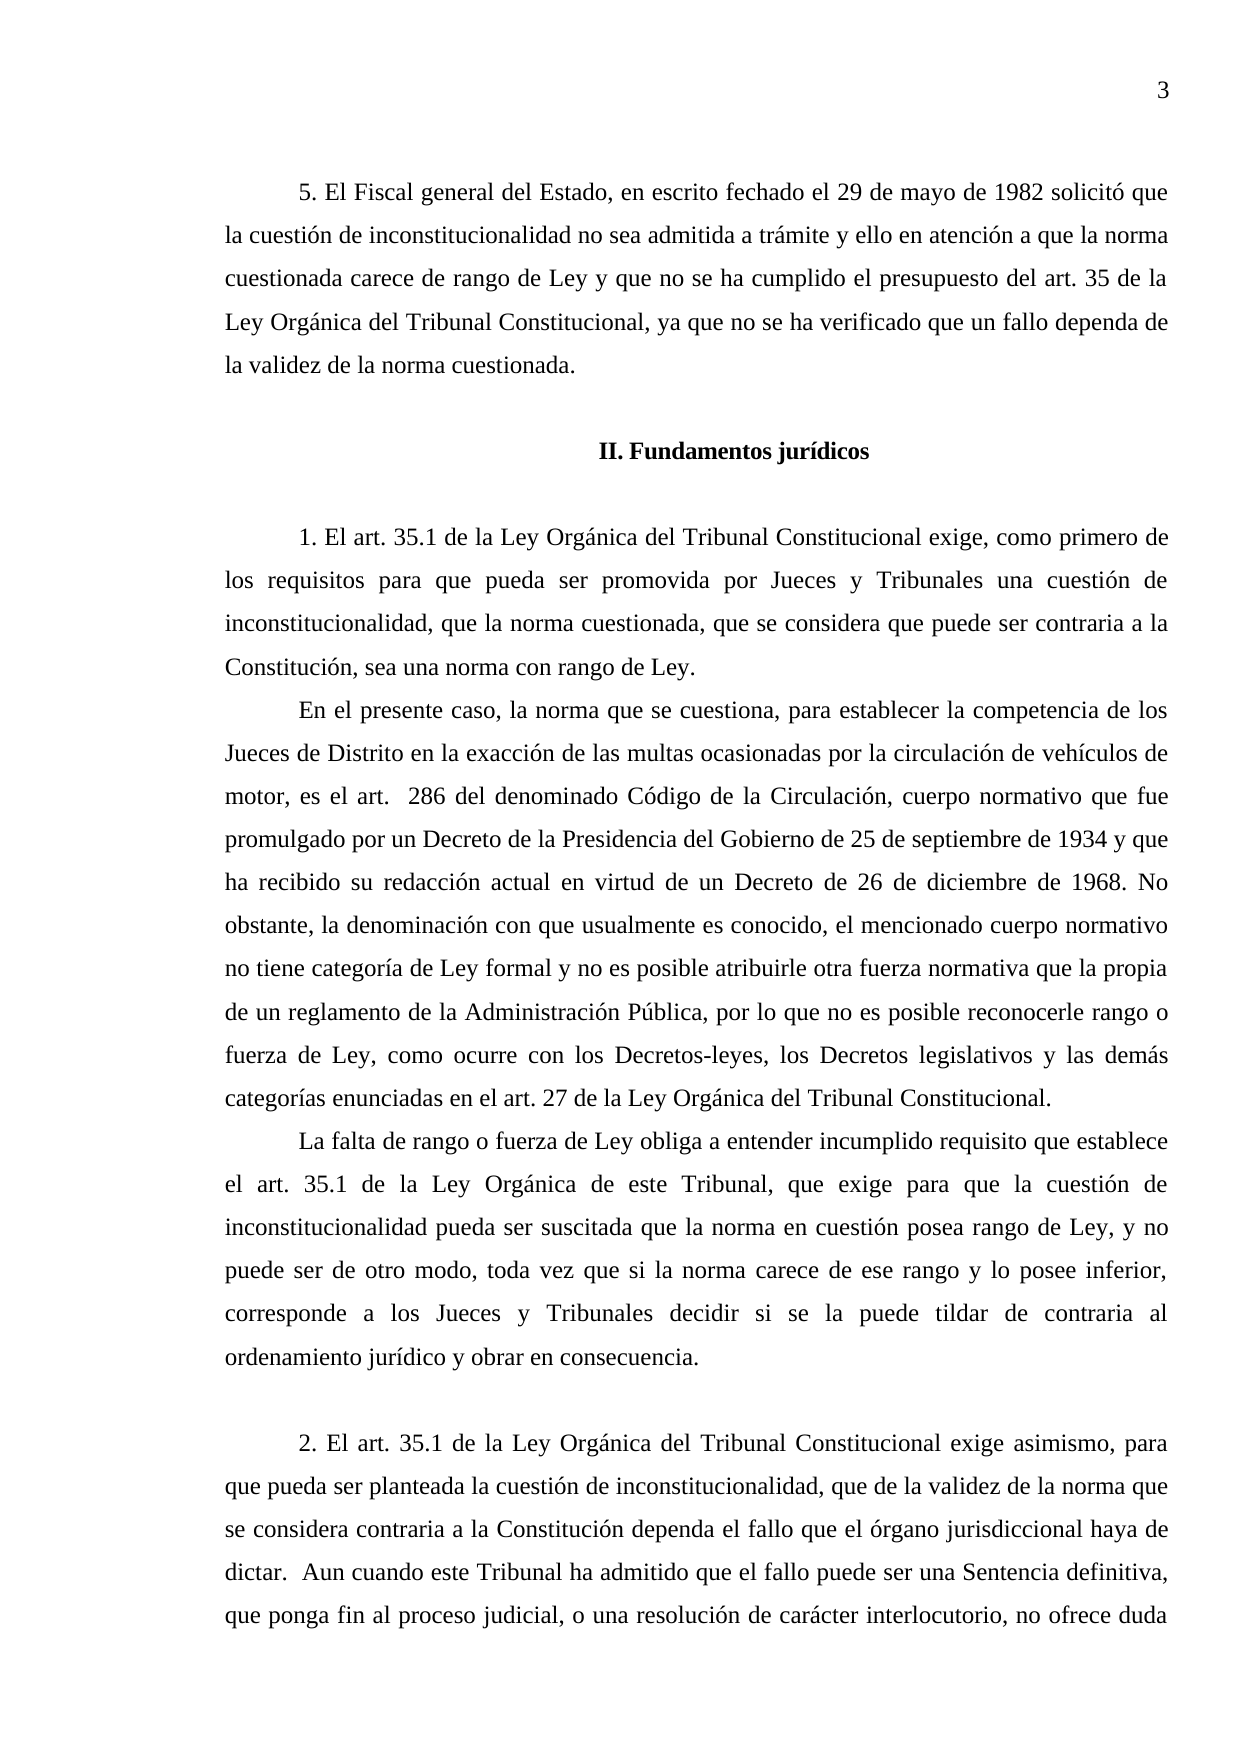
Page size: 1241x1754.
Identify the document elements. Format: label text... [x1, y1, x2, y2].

subtitle II. Fundamentos jurídicos [224, 436, 1169, 465]
text 5. El Fiscal general del Estado, en escrito fechado el 29 de mayo de 1982 solicitó que la cuestión de inconstitucionalidad no sea admitida a trámite y ello en atención a que la norma cuestionada carece de rango de Ley y que no se ha cumplido el presupuesto del art. 35 de la Ley Orgánica del Tribunal Constitucional, ya que no se ha verificado que un fallo dependa de la validez de la norma cuestionada. [224, 177, 1169, 378]
text 1. El art. 35.1 de la Ley Orgánica del Tribunal Constitucional exige, como primero de los requisitos para que pueda ser promovida por Jueces y Tribunales una cuestión de inconstitucionalidad, que la norma cuestionada, que se considera que puede ser contraria a la Constitución, sea una norma con rango de Ley. [224, 522, 1169, 680]
text La falta de rango o fuerza de Ley obliga a entender incumplido requisito que establece el art. 35.1 de la Ley Orgánica de este Tribunal, que exige para que la cuestión de inconstitucionalidad pueda ser suscitada que la norma en cuestión posea rango de Ley, y no puede ser de otro modo, toda vez que si la norma carece de ese rango y lo posee inferior, corresponde a los Jueces y Tribunales decidir si se la puede tildar de contraria al ordenamiento jurídico y obrar en consecuencia. [224, 1126, 1169, 1370]
text En el presente caso, la norma que se cuestiona, para establecer la competencia de los Jueces de Distrito en la exacción de las multas ocasionadas por la circulación de vehículos de motor, es el art. 286 del denominado Código de la Circulación, cuerpo normativo que fue promulgado por un Decreto de la Presidencia del Gobierno de 25 de septiembre de 1934 y que ha recibido su redacción actual en virtud de un Decreto de 26 de diciembre de 1968. No obstante, la denominación con que usualmente es conocido, el mencionado cuerpo normativo no tiene categoría de Ley formal y no es posible atribuirle otra fuerza normativa que la propia de un reglamento de la Administración Pública, por lo que no es posible reconocerle rango o fuerza de Ley, como ocurre con los Decretos-leyes, los Decretos legislativos y las demás categorías enunciadas en el art. 27 de la Ley Orgánica del Tribunal Constitucional. [224, 695, 1169, 1112]
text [224, 1428, 1169, 1629]
